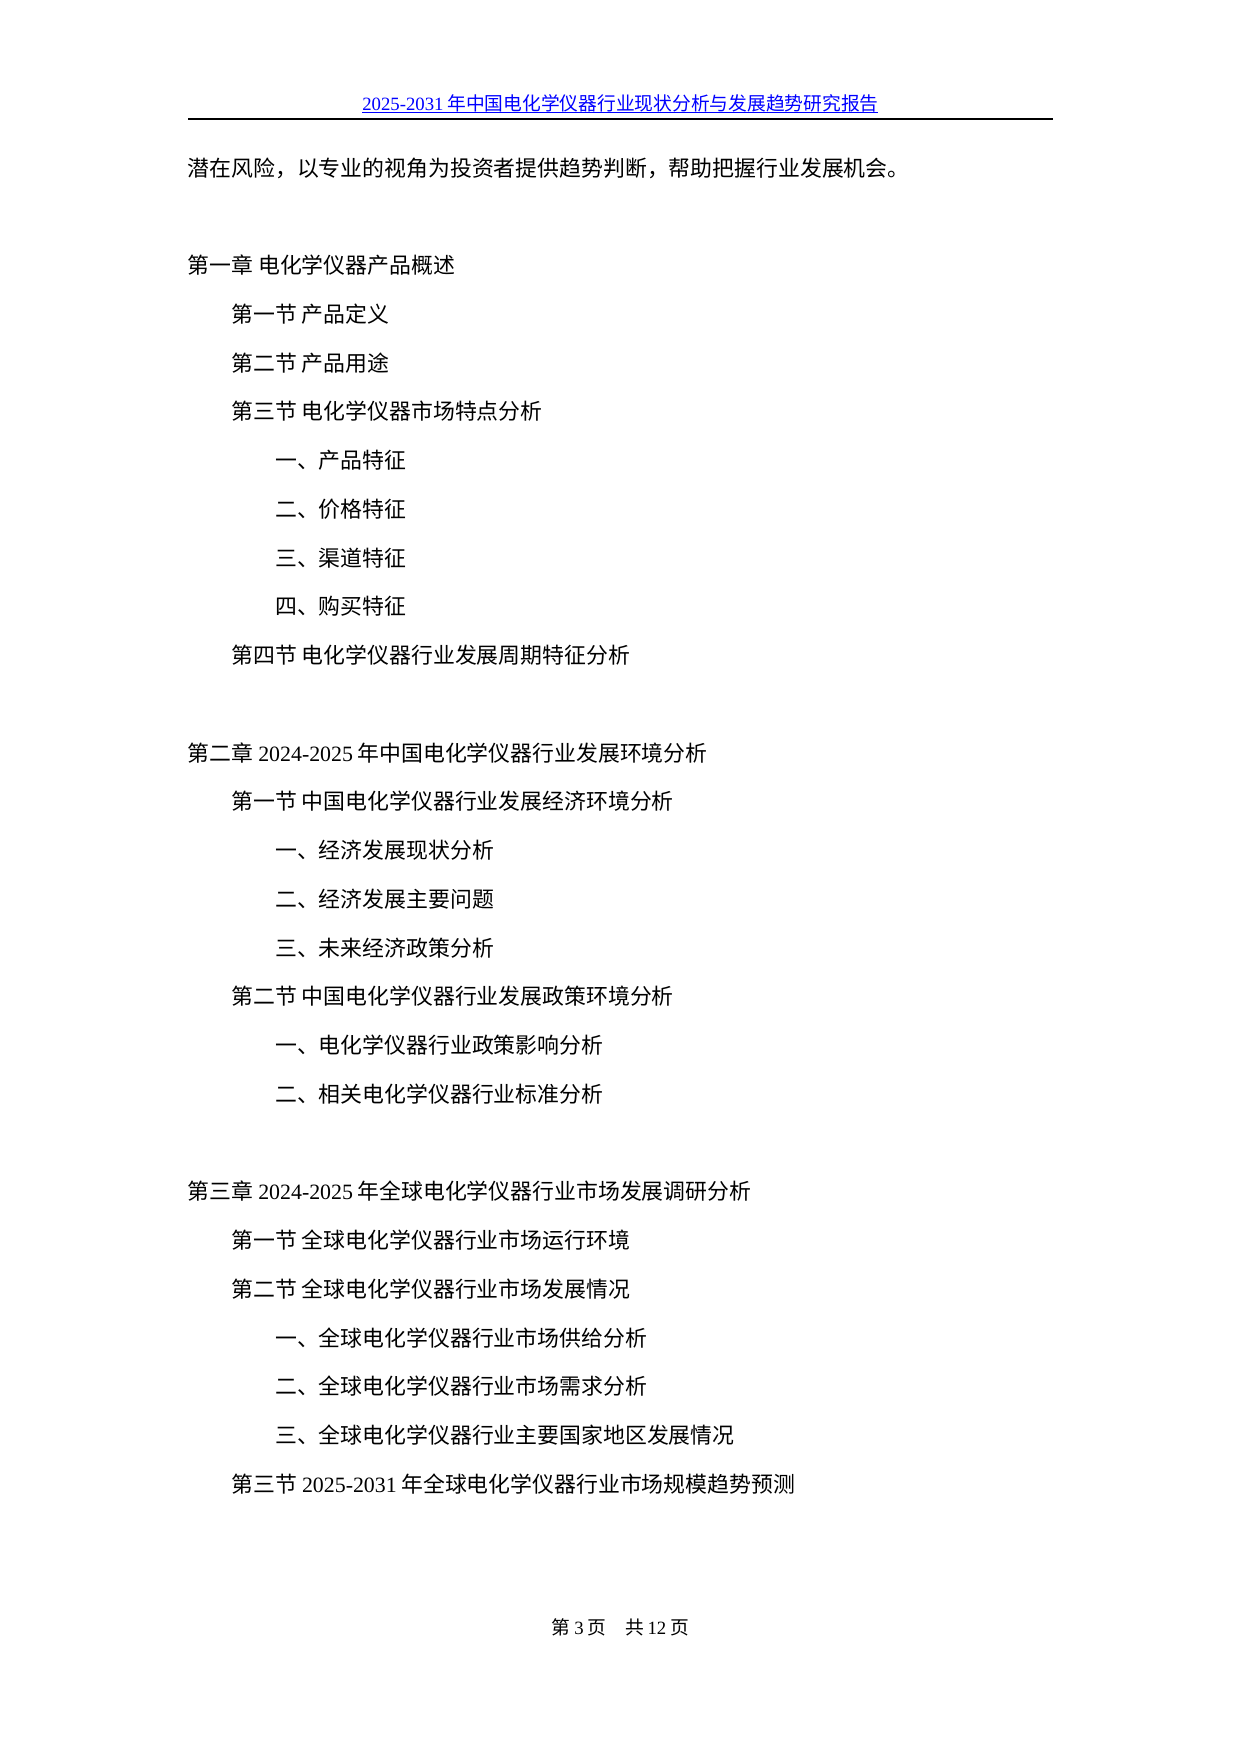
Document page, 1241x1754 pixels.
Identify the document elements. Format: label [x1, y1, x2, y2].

text [187, 150, 1053, 1499]
